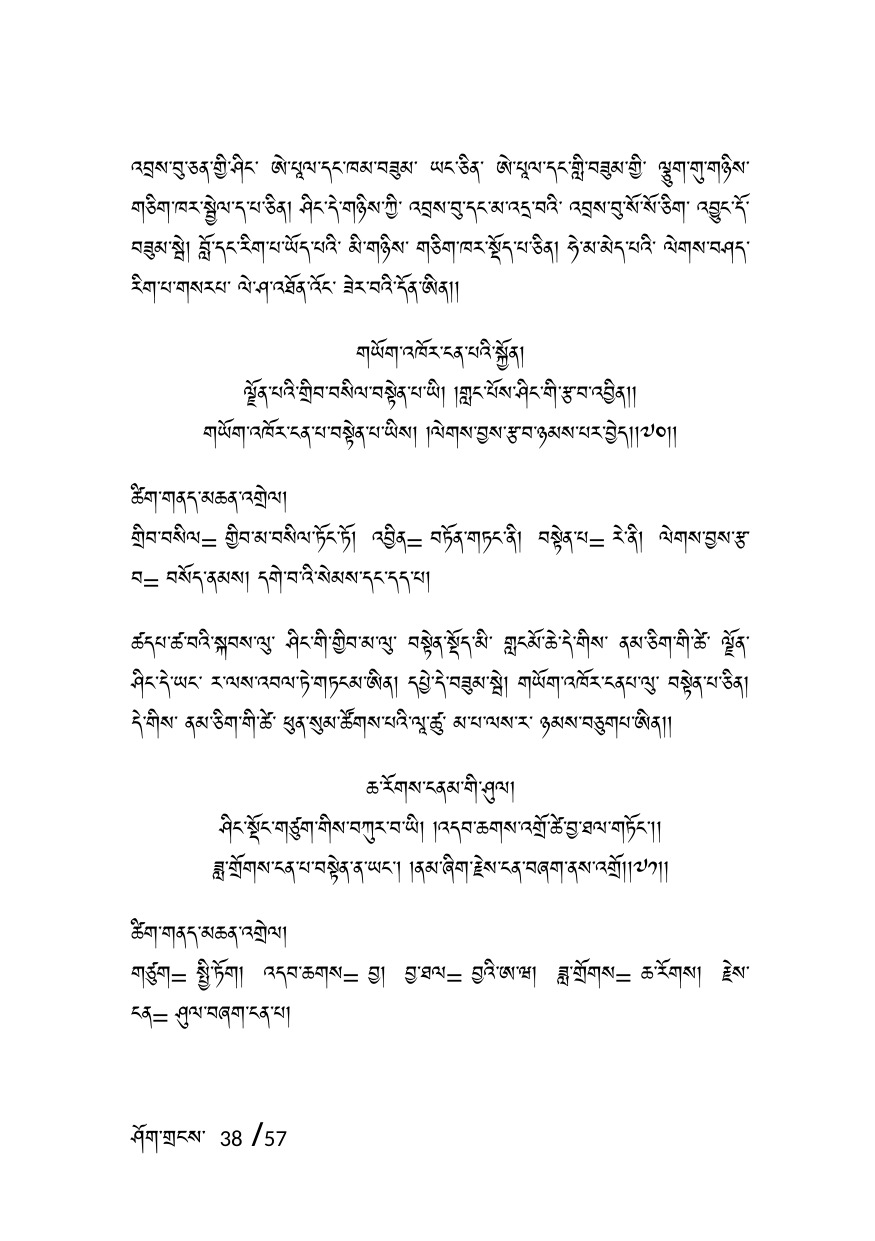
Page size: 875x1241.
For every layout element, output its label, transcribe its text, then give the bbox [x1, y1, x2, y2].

text འབྲས་བུ་ཅན་གྱི་ཤིང་ ཨེ་པཱལ་དང་ཁམ་བཟུམ་ ཡང་ཅིན་ ཨེ་པཱལ་དང་གླི་བཟུམ་གྱི་ ལྕུག་གུ་གཉིས་ གཅིག་ཁར་སྦྱེལ་ད་པ་ཅིན། ཤིང་དེ་གཉིས་ཀྱི་ འབྲས་བུ་དང་མ་འདྲ་བའི་ འབྲས་བུ་སོ་སོ་ཅིག་ འབྱུང་དོ་བཟུམ་སྦེ། བློ་དང་རིག་པ་ཡོད་པའི་ མི་གཉིས་ གཅིག་ཁར་སྡོད་པ་ཅིན། ཧེ་མ་མེད་པའི་ ལེགས་བཤད་རིག་པ་གསརཔ་ ལེ་ཤ་འཐོན་འོང་ ཟེར་བའི་དོན་ཨིན།། [131, 150, 750, 310]
text ཤིང་སྡོང་གཙུག་གིས་བཀུར་བ་ཡི། །འདབ་ཆགས་འགྲོ་ཚེ་བྱ་ཐལ་གཏོང་།། [131, 810, 750, 850]
text ཚིག་གནད་མཆན་འགྲེལ། [131, 480, 750, 520]
text ཆ་རོགས་ངནམ་གི་ཤུལ། [131, 770, 750, 810]
text གཙུག= སྤྱི་ཏོག། འདབ་ཆགས= བྱ། བྱ་ཐལ= བྱའི་ཨ་ཝ། ཟླ་གྲོགས= ཆ་རོགས། རྗེས་ངན= ཤུལ་བཞག་ངན་པ། [131, 955, 750, 1035]
text ལྗོན་པའི་གྲིབ་བསིལ་བསྟེན་པ་ཡི། །གླང་པོས་ཤིང་གི་རྩ་བ་འབྱིན།། [131, 375, 750, 415]
text གྲིབ་བསིལ= གྱིབ་མ་བསིལ་ཏོང་ཏོ། འབྱིན= བཏོན་གཏང་ནི། བསྟེན་པ= རེ་ནི། ལེགས་བྱས་རྩ་བ= བསོད་ནམས། དགེ་བ་འི་སེམས་དང་དད་པ། [131, 520, 750, 600]
text ཚདཔ་ཚ་བའི་སྐབས་ལུ་ ཤིང་གི་གྱིབ་མ་ལུ་ བསྟེན་སྡོད་མི་ གླངམོ་ཆེ་དེ་གིས་ ནམ་ཅིག་གི་ཚེ་ ལྗོན་ཤིང་དེ་ཡང་ ར་ལས་འབལ་ཏེ་གཏངམ་ཨིན། དཔྱེ་དེ་བཟུམ་སྦེ། གཡོག་འཁོར་ངནཔ་ལུ་ བསྟེན་པ་ཅིན། དེ་གིས་ ནམ་ཅིག་གི་ཚེ་ ཕུན་སུམ་ཚོགས་པའི་ལཱ་ཚུ་ མ་པ་ལས་ར་ ཉམས་བཅུགཔ་ཨིན།། [131, 625, 750, 745]
text གཡོག་འཁོར་ངན་པའི་སྐྱོན། [131, 335, 750, 375]
text གཡོག་འཁོར་ངན་པ་བསྟེན་པ་ཡིས། །ལེགས་བྱས་རྩ་བ་ཉམས་པར་བྱེད།།༧༠།། [131, 415, 750, 455]
text ཟླ་གྲོགས་ངན་པ་བསྟེན་ན་ཡང་། །ནམ་ཞིག་རྗེས་ངན་བཞག་ནས་འགྲོ།།༧༡།། [131, 850, 750, 890]
text ཚིག་གནད་མཆན་འགྲེལ། [131, 915, 750, 955]
